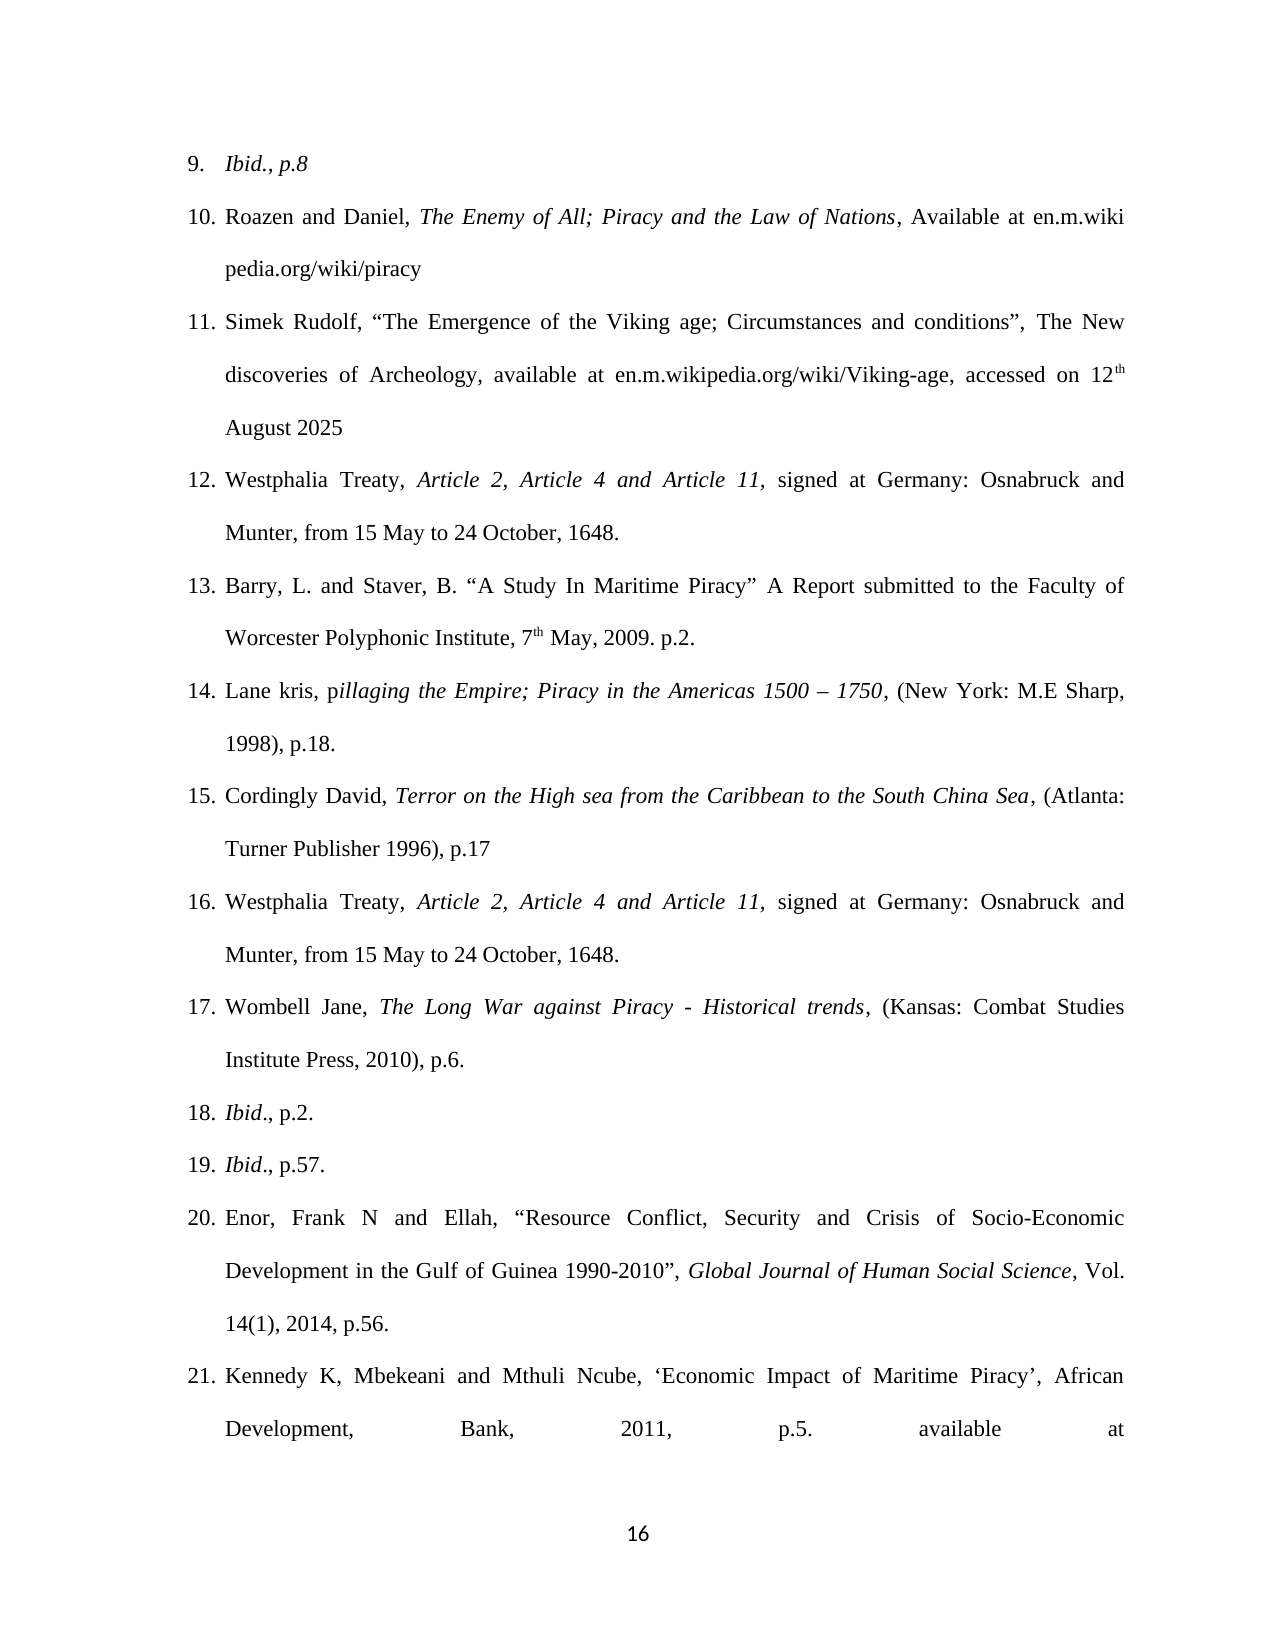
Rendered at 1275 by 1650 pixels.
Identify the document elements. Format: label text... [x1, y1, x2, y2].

list Ibid., p.2. [187, 1099, 1125, 1125]
list Ibid., p.57. [187, 1151, 1125, 1178]
list Lane kris, pillaging the Empire; Piracy in the Americas 1500 – 1750, (New York: M.E Sharp, 1998), p.18. [187, 677, 1125, 756]
list Westphalia Treaty, Article 2, Article 4 and Article 11, signed at Germany: Osnabruck and Munter, from 15 May to 24 October, 1648. [187, 888, 1125, 967]
list Ibid., p.8 [187, 150, 1125, 176]
list Roazen and Daniel, The Enemy of All; Piracy and the Law of Nations, Available at en.m.wiki pedia.org/wiki/piracy [187, 203, 1125, 282]
list Wombell Jane, The Long War against Piracy - Historical trends, (Kansas: Combat Studies Institute Press, 2010), p.6. [187, 993, 1125, 1072]
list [187, 1362, 1125, 1441]
list Cordingly David, Terror on the High sea from the Caribbean to the South China Sea, (Atlanta: Turner Publisher 1996), p.17 [187, 782, 1125, 862]
list Westphalia Treaty, Article 2, Article 4 and Article 11, signed at Germany: Osnabruck and Munter, from 15 May to 24 October, 1648. [187, 466, 1125, 545]
list Barry, L. and Staver, B. “A Study In Maritime Piracy” A Report submitted to the Faculty of Worcester Polyphonic Institute, 7th May, 2009. p.2. [187, 572, 1125, 651]
list Simek Rudolf, “The Emergence of the Viking age; Circumstances and conditions”, The New discoveries of Archeology, available at en.m.wikipedia.org/wiki/Viking-age, accessed on 12th August 2025 [187, 308, 1125, 440]
list Enor, Frank N and Ellah, “Resource Conflict, Security and Crisis of Socio-Economic Development in the Gulf of Guinea 1990-2010”, Global Journal of Human Social Science, Vol. 14(1), 2014, p.56. [187, 1204, 1125, 1336]
